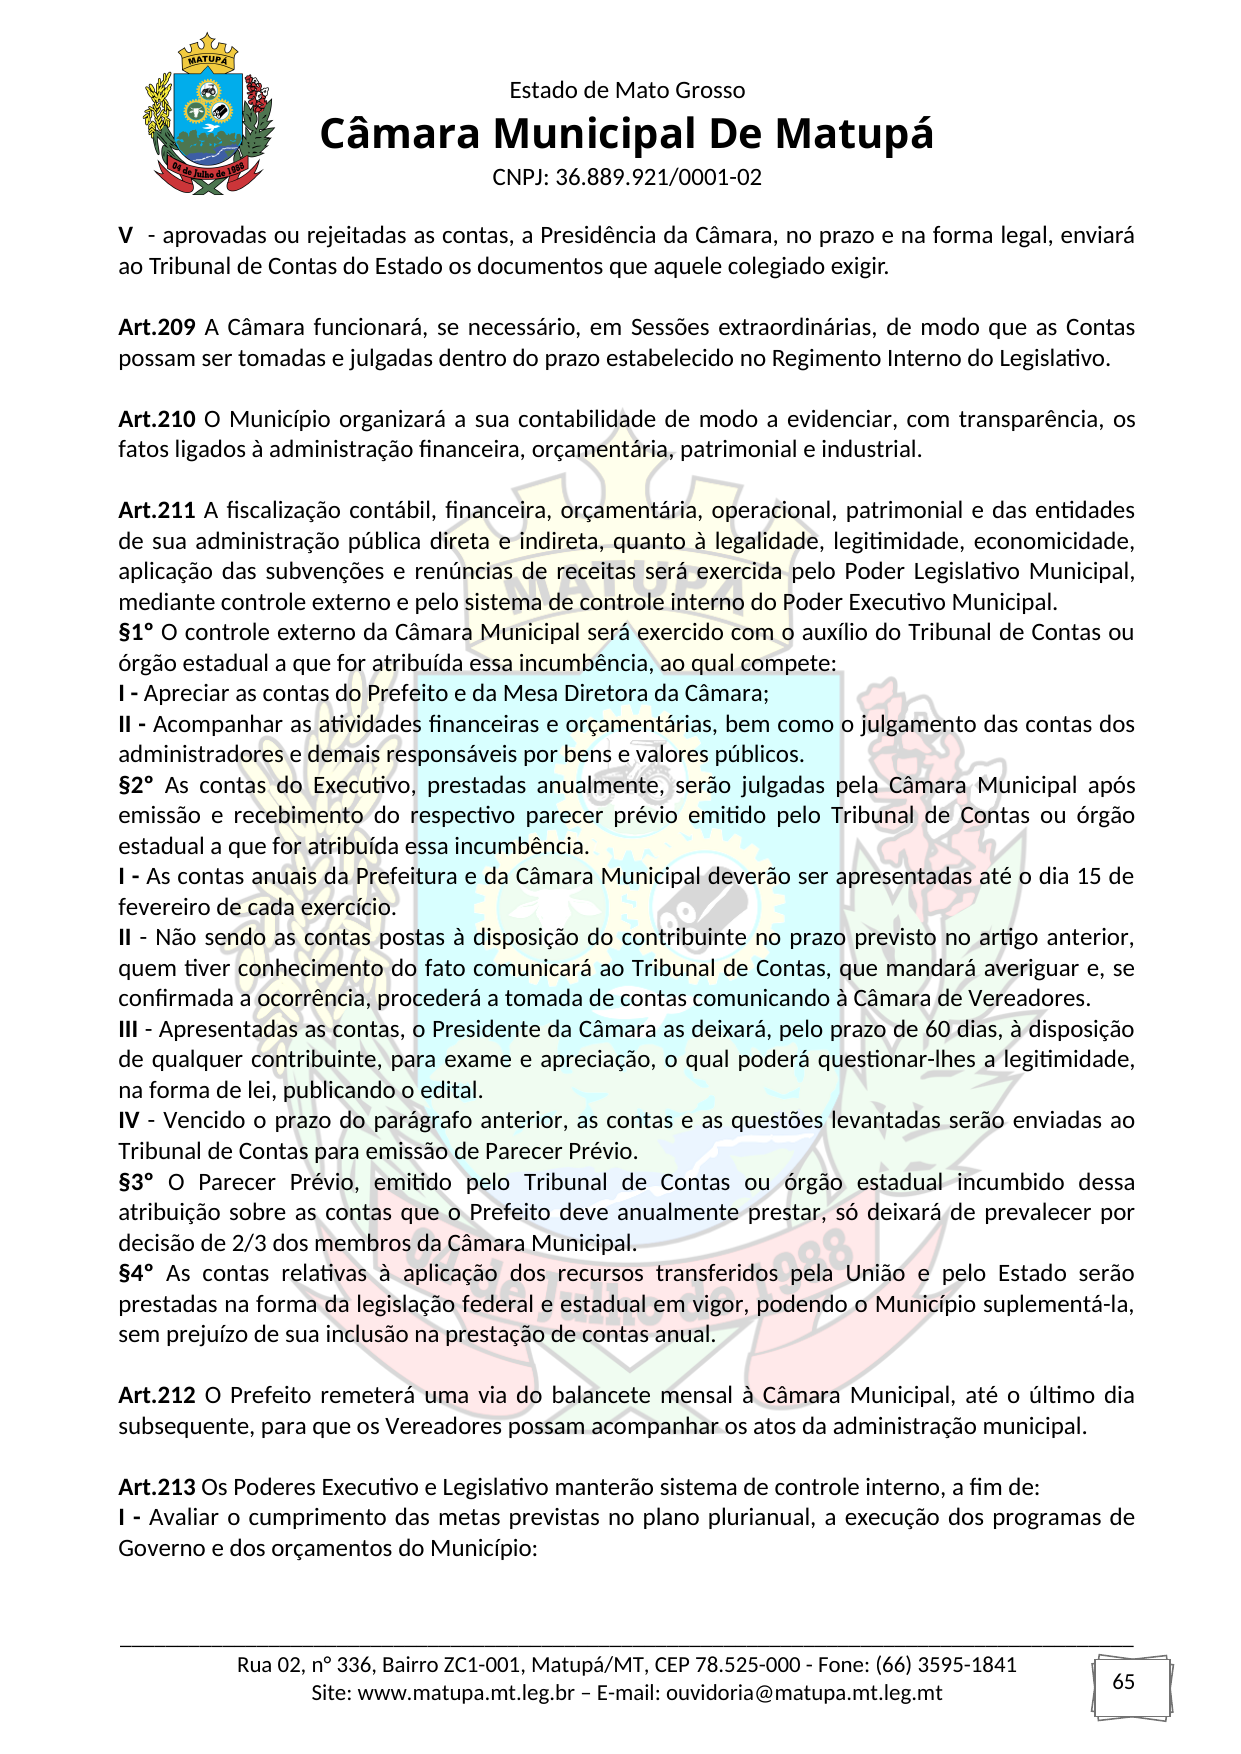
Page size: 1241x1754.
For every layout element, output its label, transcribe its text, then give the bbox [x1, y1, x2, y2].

text Art.210 O Município organizará a sua contabilidade de modo a evidenciar, com transparência, os fatos ligados à administração financeira, orçamentária, patrimonial e industrial. [118, 403, 1137, 464]
text IV - Vencido o prazo do parágrafo anterior, as contas e as questões levantadas serão enviadas ao Tribunal de Contas para emissão de Parecer Prévio. [118, 1105, 1137, 1166]
text Art.211 A fiscalização contábil, financeira, orçamentária, operacional, patrimonial e das entidades de sua administração pública direta e indireta, quanto à legalidade, legitimidade, economicidade, aplicação das subvenções e renúncias de receitas será exercida pelo Poder Legislativo Municipal, mediante controle externo e pelo sistema de controle interno do Poder Executivo Municipal. [118, 494, 1137, 616]
text §4º As contas relativas à aplicação dos recursos transferidos pela União e pelo Estado serão prestadas na forma da legislação federal e estadual em vigor, podendo o Município suplementá-la, sem prejuízo de sua inclusão na prestação de contas anual. [118, 1257, 1137, 1349]
picture [137, 25, 279, 199]
text §2º As contas do Executivo, prestadas anualmente, serão julgadas pela Câmara Municipal após emissão e recebimento do respectivo parecer prévio emitido pelo Tribunal de Contas ou órgão estadual a que for atribuída essa incumbência. [118, 769, 1137, 861]
text I - Apreciar as contas do Prefeito e da Mesa Diretora da Câmara; [118, 677, 1137, 708]
text V - aprovadas ou rejeitadas as contas, a Presidência da Câmara, no prazo e na forma legal, enviará ao Tribunal de Contas do Estado os documentos que aquele colegiado exigir. [118, 219, 1137, 281]
text Art.213 Os Poderes Executivo e Legislativo manterão sistema de controle interno, a fim de: [118, 1471, 1137, 1501]
text I - As contas anuais da Prefeitura e da Câmara Municipal deverão ser apresentadas até o dia 15 de fevereiro de cada exercício. [118, 861, 1137, 922]
text II - Acompanhar as atividades financeiras e orçamentárias, bem como o julgamento das contas dos administradores e demais responsáveis por bens e valores públicos. [118, 708, 1137, 769]
text Art.209 A Câmara funcionará, se necessário, em Sessões extraordinárias, de modo que as Contas possam ser tomadas e julgadas dentro do prazo estabelecido no Regimento Interno do Legislativo. [118, 311, 1137, 372]
text Art.212 O Prefeito remeterá uma via do balancete mensal à Câmara Municipal, até o último dia subsequente, para que os Vereadores possam acompanhar os atos da administração municipal. [118, 1379, 1137, 1440]
text §3º O Parecer Prévio, emitido pelo Tribunal de Contas ou órgão estadual incumbido dessa atribuição sobre as contas que o Prefeito deve anualmente prestar, só deixará de prevalecer por decisão de 2/3 dos membros da Câmara Municipal. [118, 1166, 1137, 1257]
text II - Não sendo as contas postas à disposição do contribuinte no prazo previsto no artigo anterior, quem tiver conhecimento do fato comunicará ao Tribunal de Contas, que mandará averiguar e, se confirmada a ocorrência, procederá a tomada de contas comunicando à Câmara de Vereadores. [118, 922, 1137, 1013]
text §1º O controle externo da Câmara Municipal será exercido com o auxílio do Tribunal de Contas ou órgão estadual a que for atribuída essa incumbência, ao qual compete: [118, 616, 1137, 677]
text III - Apresentadas as contas, o Presidente da Câmara as deixará, pelo prazo de 60 dias, à disposição de qualquer contribuinte, para exame e apreciação, o qual poderá questionar-lhes a legitimidade, na forma de lei, publicando o edital. [118, 1013, 1137, 1105]
text I - Avaliar o cumprimento das metas previstas no plano plurianual, a execução dos programas de Governo e dos orçamentos do Município: [118, 1501, 1137, 1562]
